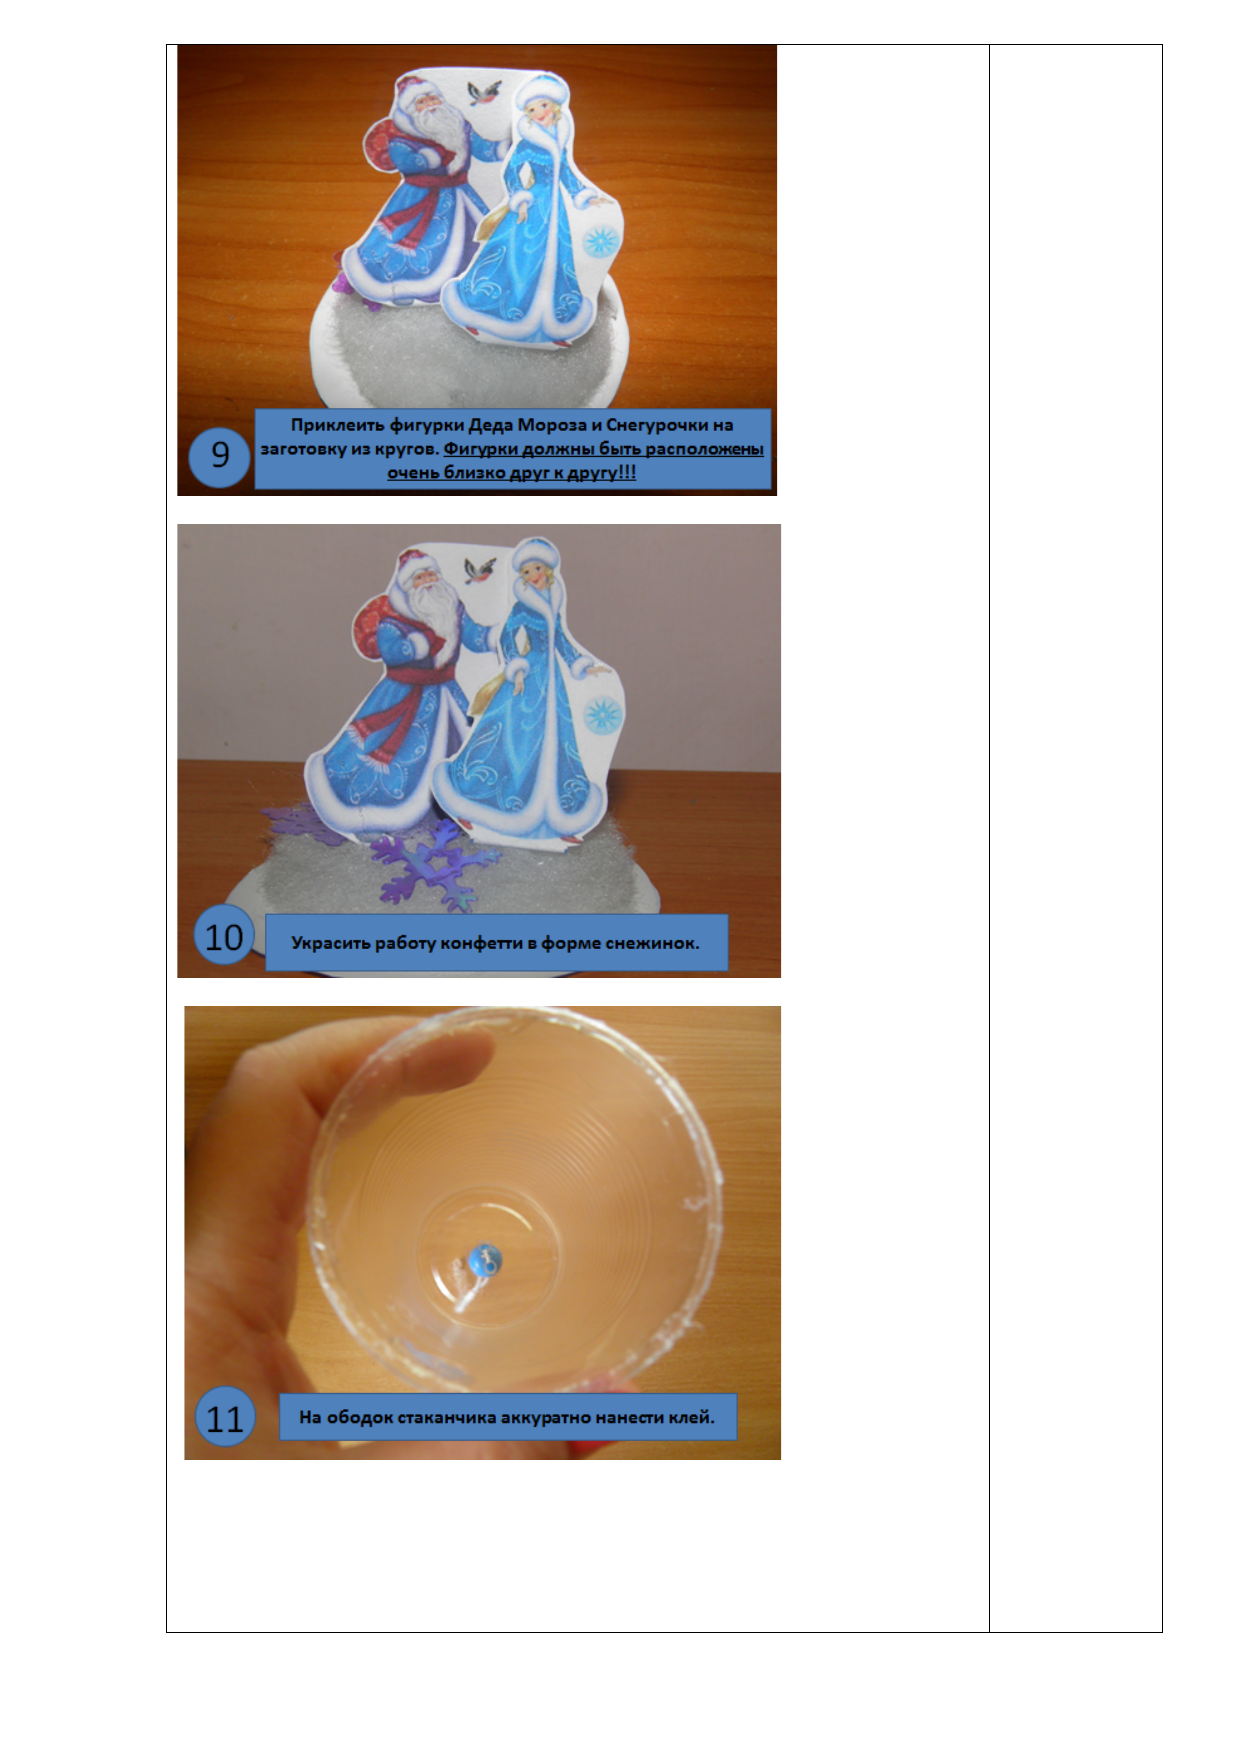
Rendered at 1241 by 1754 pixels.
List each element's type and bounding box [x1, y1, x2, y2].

picture [177, 1006, 782, 1460]
table_cell [990, 45, 1162, 1632]
picture [177, 45, 778, 496]
picture [177, 524, 782, 978]
table_cell [167, 45, 989, 1632]
